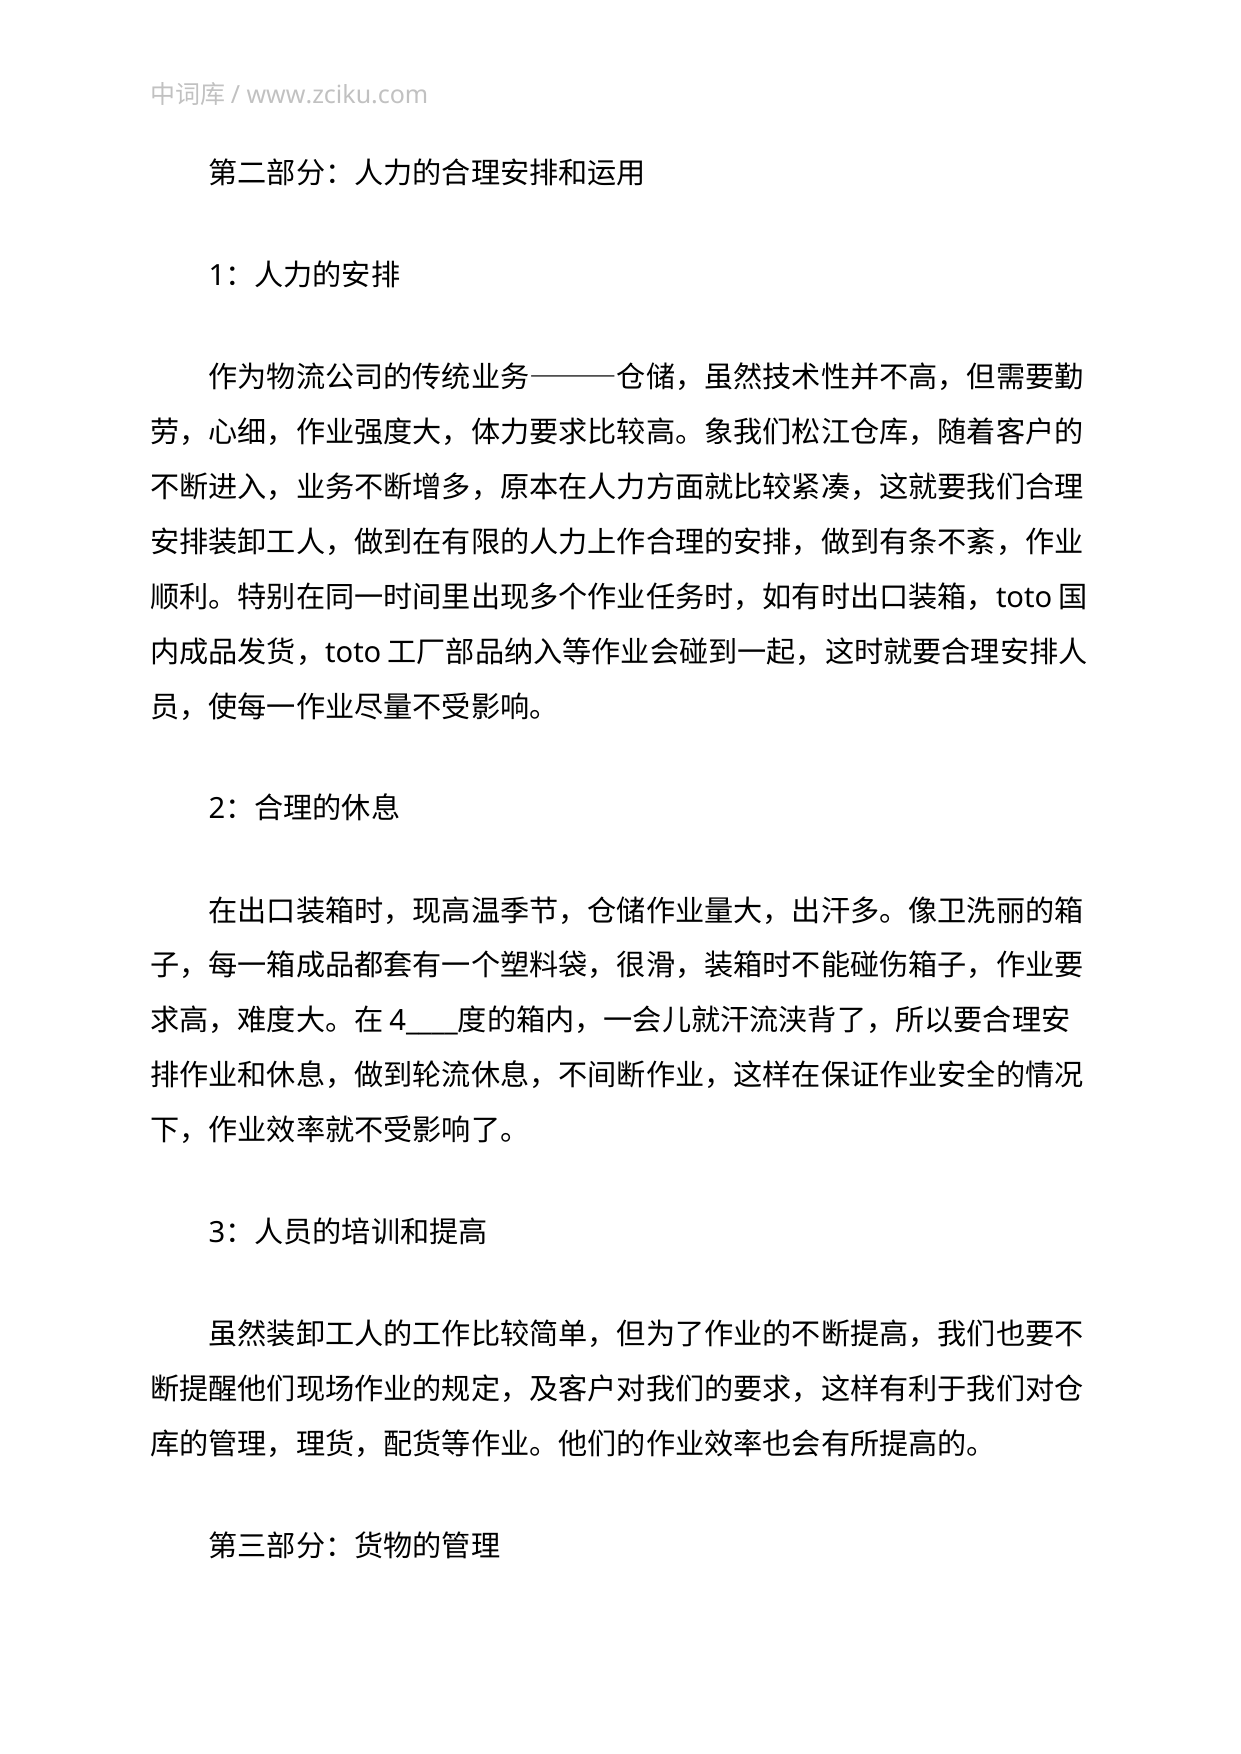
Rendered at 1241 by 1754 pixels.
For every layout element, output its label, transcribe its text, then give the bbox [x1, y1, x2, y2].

text 第三部分：货物的管理 [150, 1522, 1090, 1564]
text 3：人员的培训和提高 [150, 1208, 1090, 1251]
text 1：人力的安排 [150, 252, 1090, 294]
text 第二部分：人力的合理安排和运用 [150, 150, 1090, 192]
text 在出口装箱时，现高温季节，仓储作业量大，出汗多。像卫洗丽的箱子，每一箱成品都套有一个塑料袋，很滑，装箱时不能碰伤箱子，作业要求高，难度大。在4____度的箱内，一会儿就汗流浃背了，所以要合理安排作业和休息，做到轮流休息，不间断作业，这样在保证作业安全的情况下，作业效率就不受影响了。 [150, 887, 1090, 1149]
text 2：合理的休息 [150, 785, 1090, 827]
text 虽然装卸工人的工作比较简单，但为了作业的不断提高，我们也要不断提醒他们现场作业的规定，及客户对我们的要求，这样有利于我们对仓库的管理，理货，配货等作业。他们的作业效率也会有所提高的。 [150, 1311, 1090, 1463]
text 作为物流公司的传统业务———仓储，虽然技术性并不高，但需要勤劳，心细，作业强度大，体力要求比较高。象我们松江仓库，随着客户的不断进入，业务不断增多，原本在人力方面就比较紧凑，这就要我们合理安排装卸工人，做到在有限的人力上作合理的安排，做到有条不紊，作业顺利。特别在同一时间里出现多个作业任务时，如有时出口装箱，toto国内成品发货，toto工厂部品纳入等作业会碰到一起，这时就要合理安排人员，使每一作业尽量不受影响。 [150, 354, 1090, 726]
